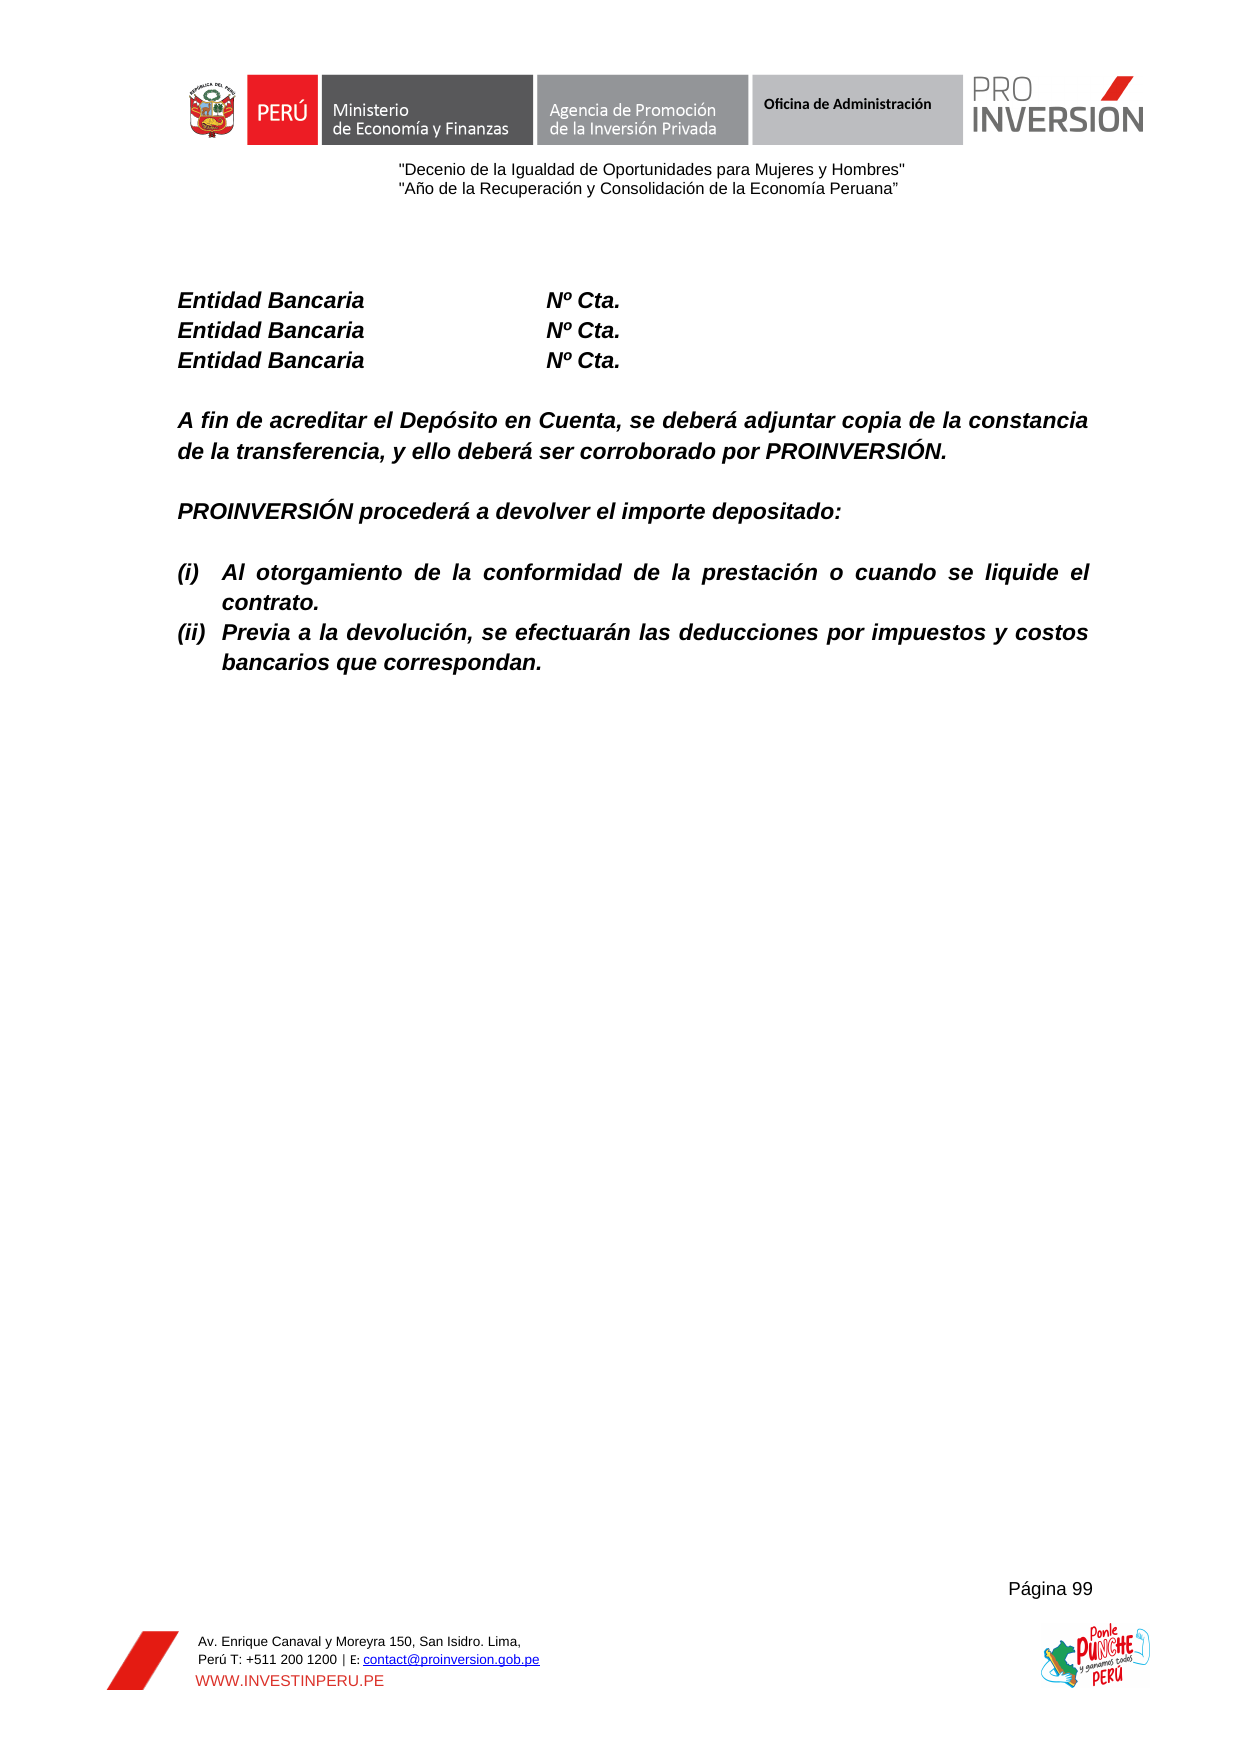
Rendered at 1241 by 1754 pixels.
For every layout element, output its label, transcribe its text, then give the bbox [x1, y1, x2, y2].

text Entidad Bancaria Nº Cta. [177, 317, 1092, 343]
picture [106, 1631, 179, 1690]
list Previa a la devolución, se efectuarán las deducciones por impuestos y costos bancarios que correspondan. [177, 619, 1092, 676]
picture [973, 76, 1143, 132]
text Entidad Bancaria Nº Cta. [177, 287, 1092, 313]
list Al otorgamiento de la conformidad de la prestación o cuando se liquide el contrato. [177, 558, 1092, 615]
text Entidad Bancaria Nº Cta. [177, 347, 1092, 373]
text A fin de acreditar el Depósito en Cuenta, se deberá adjuntar copia de la constancia de la transferencia, y ello deberá ser corroborado por PROINVERSIÓN. [177, 407, 1092, 464]
picture [1041, 1623, 1150, 1688]
picture [177, 74, 964, 145]
text PROINVERSIÓN procederá a devolver el importe depositado: [177, 498, 1092, 524]
